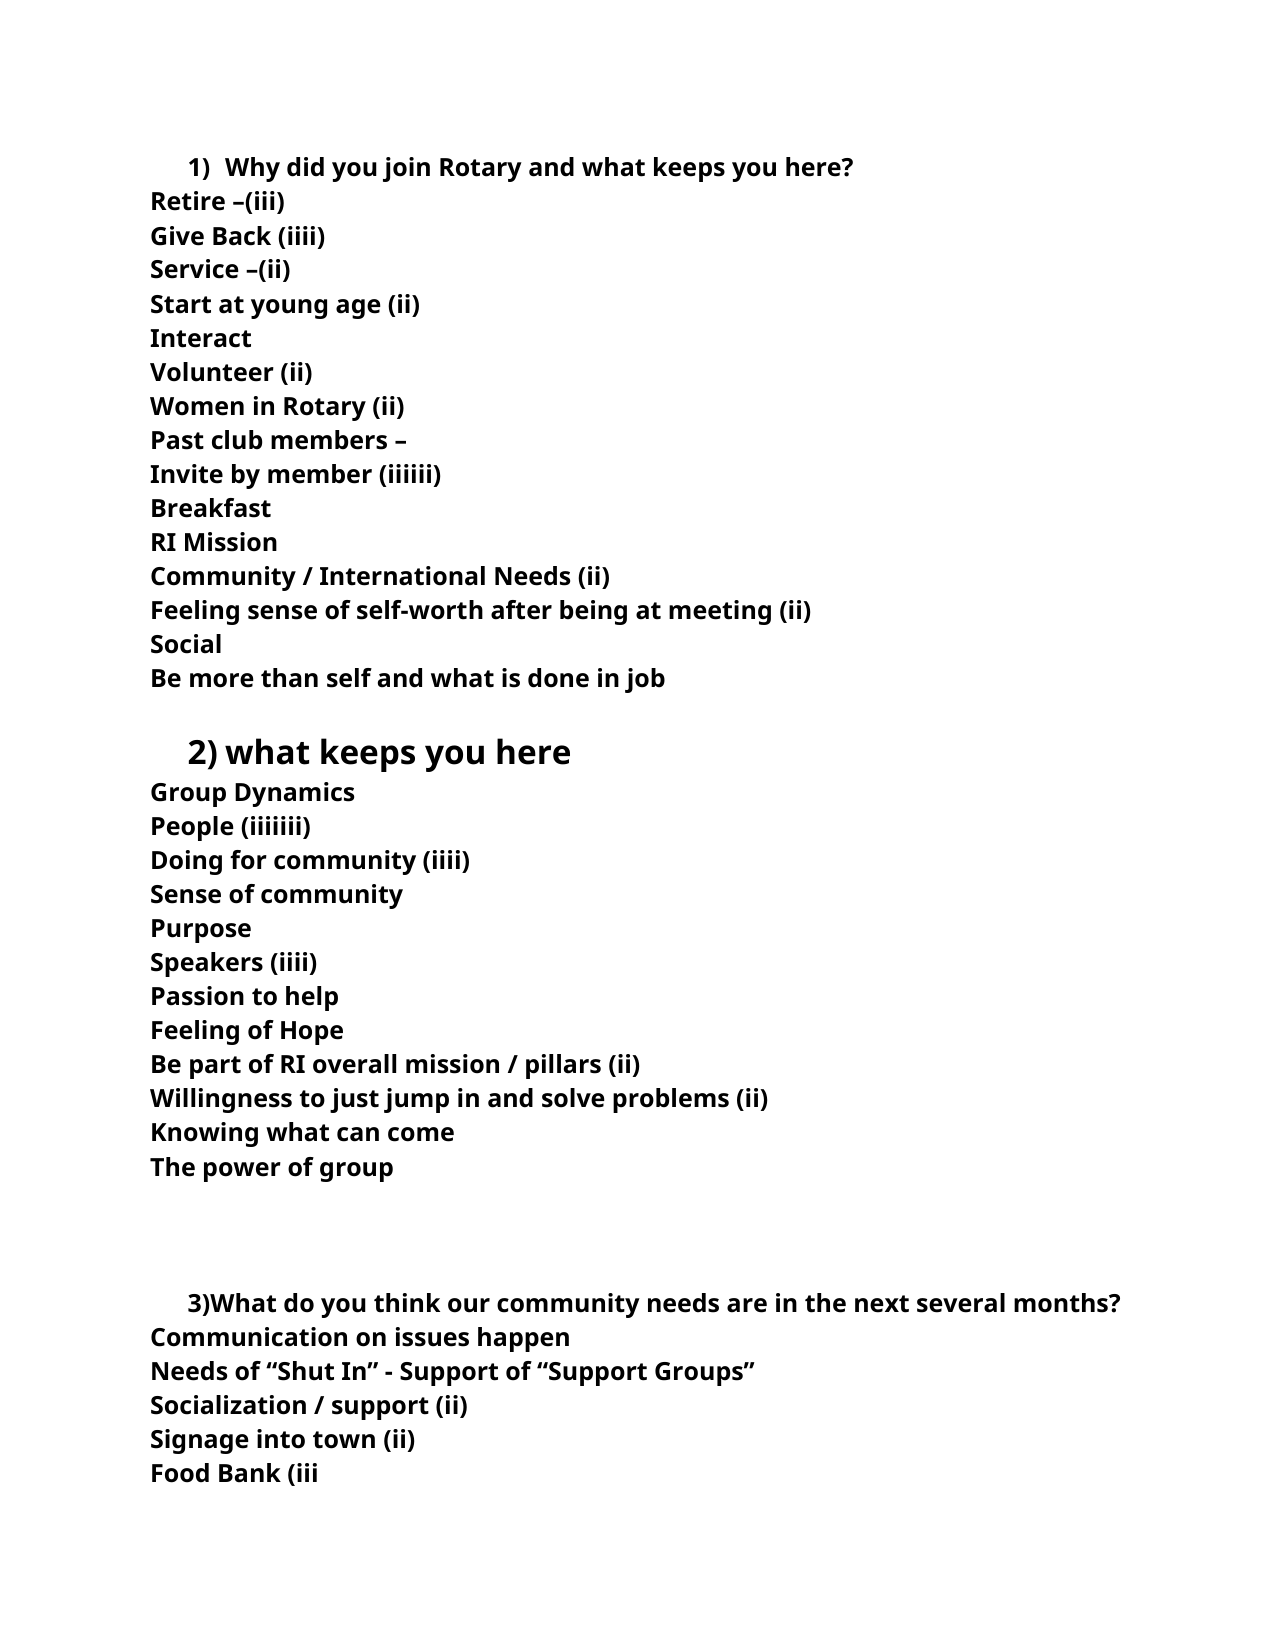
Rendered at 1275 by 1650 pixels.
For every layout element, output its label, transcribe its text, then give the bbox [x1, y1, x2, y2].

text Invite by member (iiiiii) [150, 457, 1125, 491]
text Signage into town (ii) [150, 1422, 1125, 1456]
list Why did you join Rotary and what keeps you here? [187, 150, 1125, 184]
text Needs of “Shut In” - Support of “Support Groups” [150, 1353, 1125, 1388]
text Breakfast [150, 491, 1125, 525]
text Doing for community (iiii) [150, 843, 1125, 877]
text Feeling sense of self-worth after being at meeting (ii) [150, 593, 1125, 627]
text Willingness to just jump in and solve problems (ii) [150, 1081, 1125, 1115]
text Retire –(iii) [150, 184, 1125, 218]
text Communication on issues happen [150, 1319, 1125, 1353]
text Community / International Needs (ii) [150, 559, 1125, 593]
text Women in Rotary (ii) [150, 388, 1125, 422]
text Purpose [150, 911, 1125, 945]
text Passion to help [150, 979, 1125, 1013]
text Speakers (iiii) [150, 945, 1125, 979]
text People (iiiiiii) [150, 808, 1125, 843]
text Group Dynamics [150, 774, 1125, 808]
text Knowing what can come [150, 1115, 1125, 1149]
text Give Back (iiii) [150, 218, 1125, 252]
text Feeling of Hope [150, 1013, 1125, 1047]
text Past club members – [150, 422, 1125, 457]
text The power of group [150, 1149, 1125, 1183]
text Be part of RI overall mission / pillars (ii) [150, 1047, 1125, 1081]
list what keeps you here [187, 729, 1125, 774]
text Service –(ii) [150, 252, 1125, 286]
text Food Bank (iii [150, 1456, 1125, 1490]
text Volunteer (ii) [150, 354, 1125, 388]
text Interact [150, 320, 1125, 354]
text RI Mission [150, 525, 1125, 559]
text Socialization / support (ii) [150, 1388, 1125, 1422]
text Start at young age (ii) [150, 286, 1125, 320]
text Be more than self and what is done in job [150, 661, 1125, 695]
text 3)What do you think our community needs are in the next several months? [150, 1285, 1125, 1319]
text Social [150, 627, 1125, 661]
text Sense of community [150, 877, 1125, 911]
